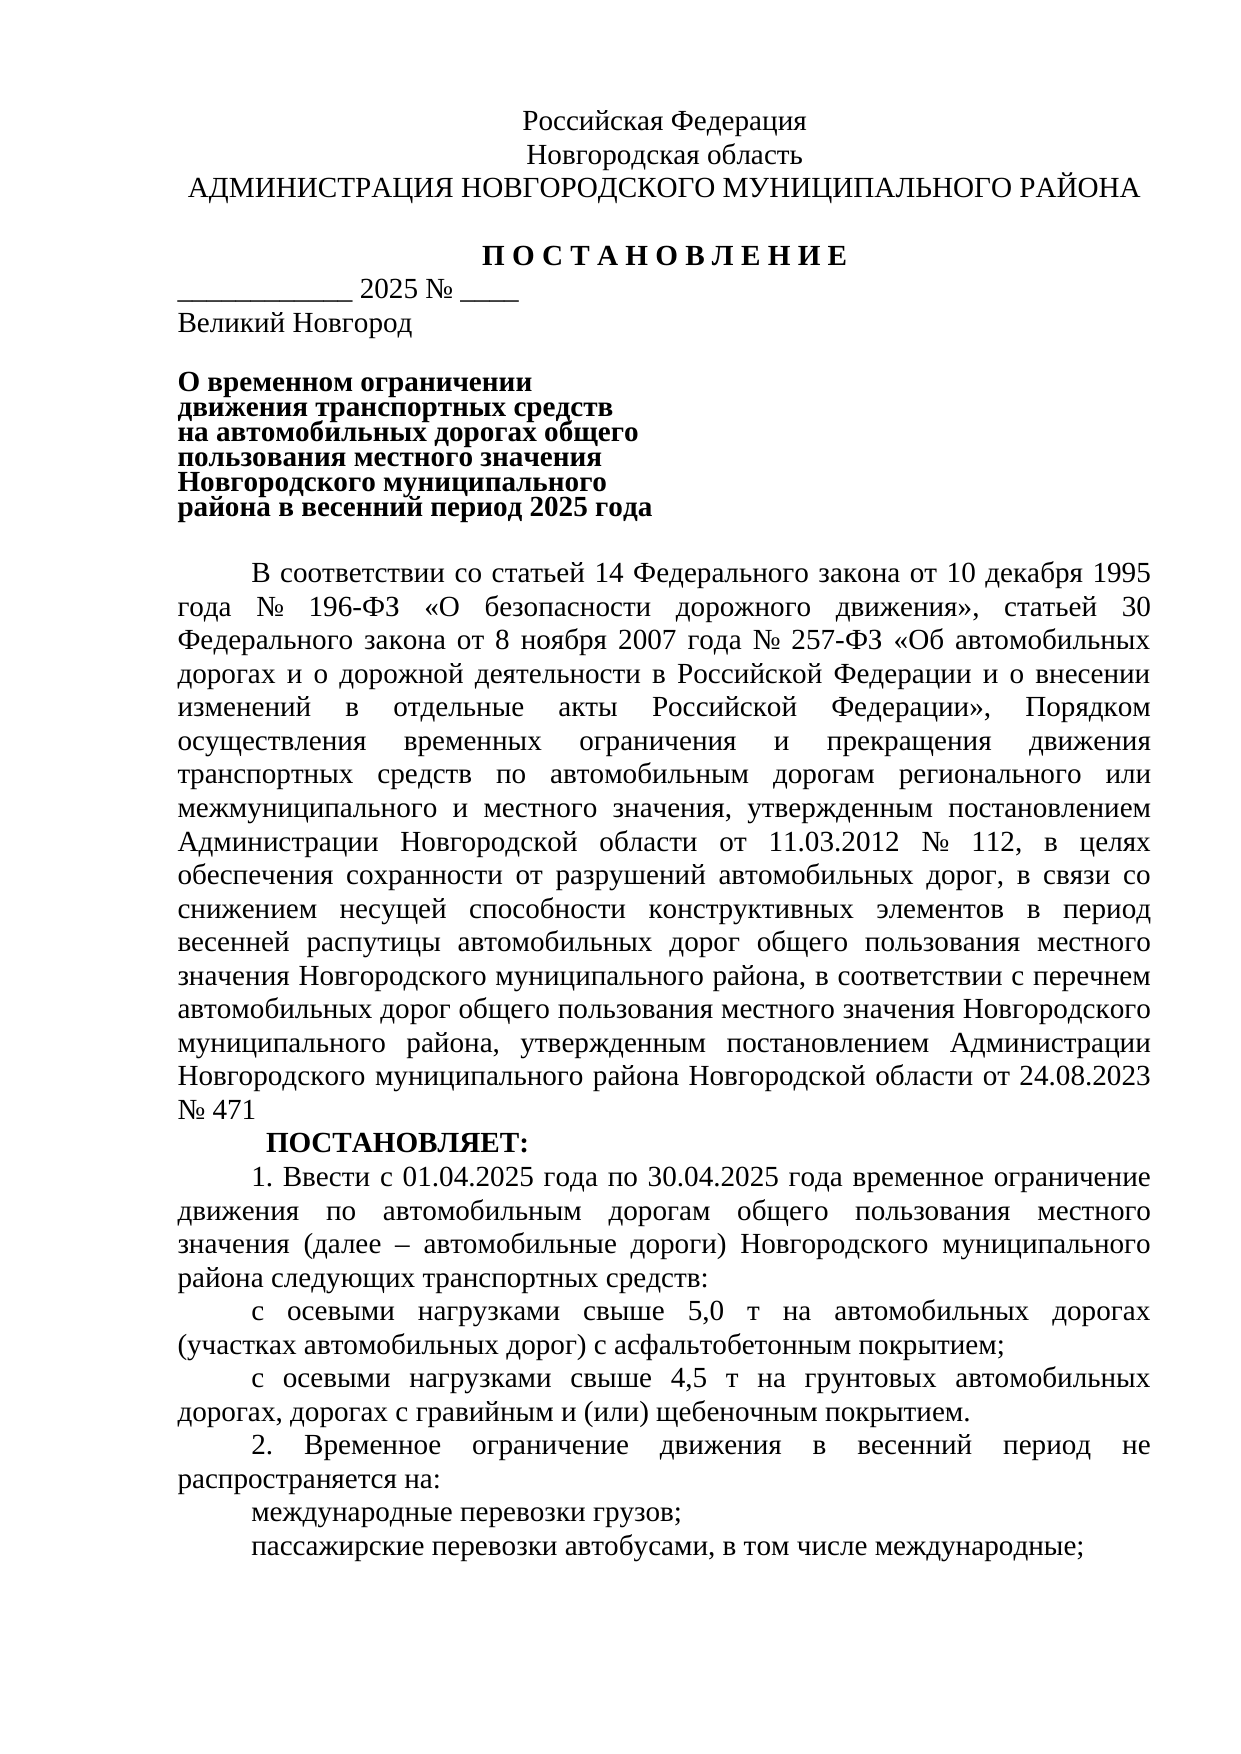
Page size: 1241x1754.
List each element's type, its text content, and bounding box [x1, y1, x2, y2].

text с осевыми нагрузками свыше 4,5 т на грунтовых автомобильных дорогах, дорогах с гравийным и (или) щебеночным покрытием. [177, 1360, 1152, 1427]
text П О С Т А Н О В Л Е Н И Е [177, 238, 1152, 271]
text Российская Федерация [177, 103, 1152, 137]
text на автомобильных дорогах общего [177, 422, 1152, 447]
text Новгородская область [177, 137, 1152, 171]
text международные перевозки грузов; [177, 1494, 1152, 1528]
text движения транспортных средств [177, 397, 1152, 422]
text 2. Временное ограничение движения в весенний период не распространяется на: [177, 1427, 1152, 1494]
text пользования местного значения [177, 447, 1152, 472]
text ____________ 2025 № ____ [177, 271, 1152, 305]
text ПОСТАНОВЛЯЕТ: [177, 1126, 1152, 1159]
text АДМИНИСТРАЦИЯ НОВГОРОДСКОГО МУНИЦИПАЛЬНОГО РАЙОНА [177, 171, 1152, 204]
text Новгородского муниципального [177, 472, 1152, 497]
text пассажирские перевозки автобусами, в том числе международные; [177, 1528, 1152, 1562]
text с осевыми нагрузками свыше 5,0 т на автомобильных дорогах (участках автомобильных дорог) с асфальтобетонным покрытием; [177, 1293, 1152, 1360]
text Великий Новгород [177, 305, 1152, 338]
text района в весенний период 2025 года [177, 497, 1152, 522]
text В соответствии со статьей 14 Федерального закона от 10 декабря 1995 года № 196-ФЗ «О безопасности дорожного движения», статьей 30 Федерального закона от 8 ноября 2007 года № 257-ФЗ «Об автомобильных дорогах и о дорожной деятельности в Российской Федерации и о внесении изменений в отдельные акты Российской Федерации», Порядком осуществления временных ограничения и прекращения движения транспортных средств по автомобильным дорогам регионального или межмуниципального и местного значения, утвержденным постановлением Администрации Новгородской области от 11.03.2012 № 112, в целях обеспечения сохранности от разрушений автомобильных дорог, в связи со снижением несущей способности конструктивных элементов в период весенней распутицы автомобильных дорог общего пользования местного значения Новгородского муниципального района, в соответствии с перечнем автомобильных дорог общего пользования местного значения Новгородского муниципального района, утвержденным постановлением Администрации Новгородского муниципального района Новгородской области от 24.08.2023 № 471 [177, 555, 1152, 1126]
text О временном ограничении [177, 372, 1152, 397]
text 1. Ввести с 01.04.2025 года по 30.04.2025 года временное ограничение движения по автомобильным дорогам общего пользования местного значения (далее – автомобильные дороги) Новгородского муниципального района следующих транспортных средств: [177, 1159, 1152, 1293]
